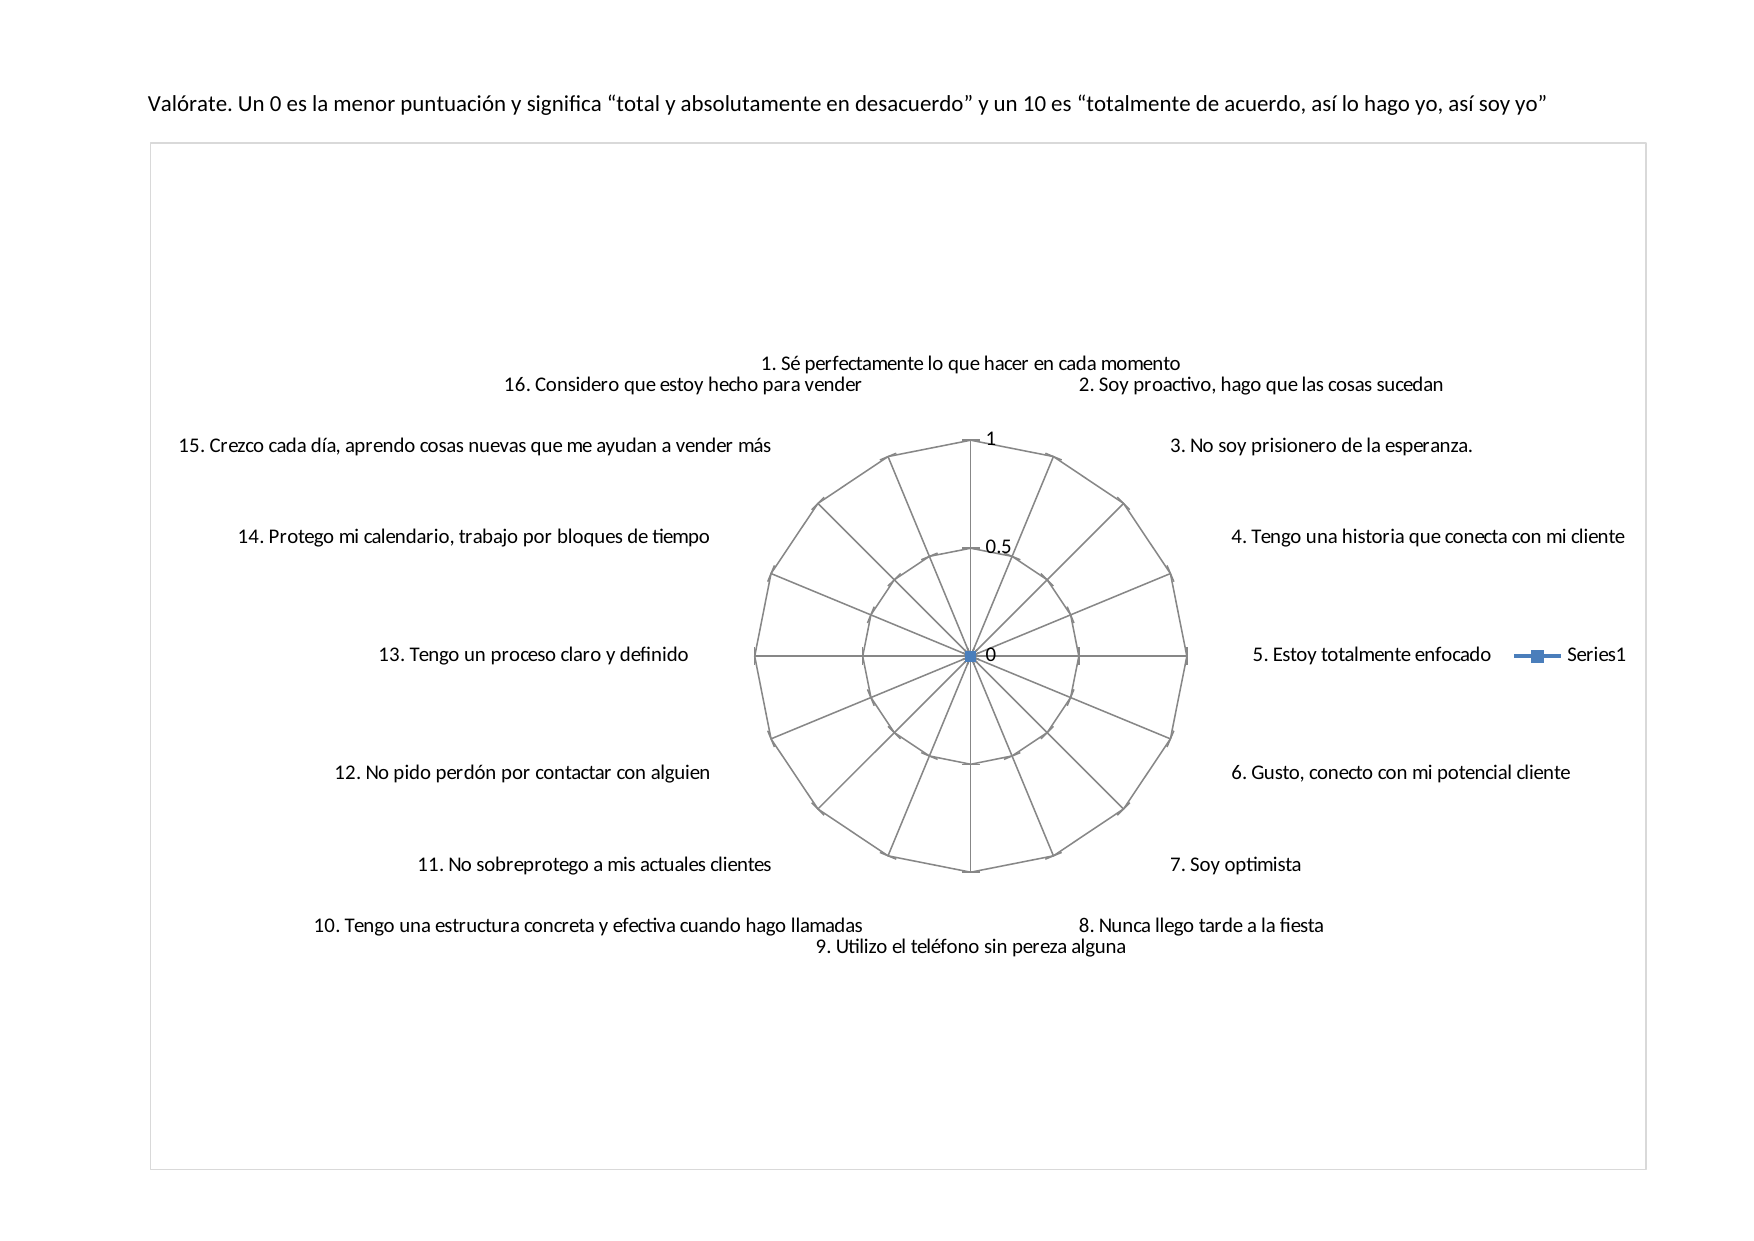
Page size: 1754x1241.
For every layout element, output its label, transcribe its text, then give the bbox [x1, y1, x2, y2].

text Valórate. Un 0 es la menor puntuación y significa “total y absolutamente en desacuerdo” y un 10 es “totalmente de acuerdo, así lo hago yo, así soy yo” [148, 89, 1606, 117]
